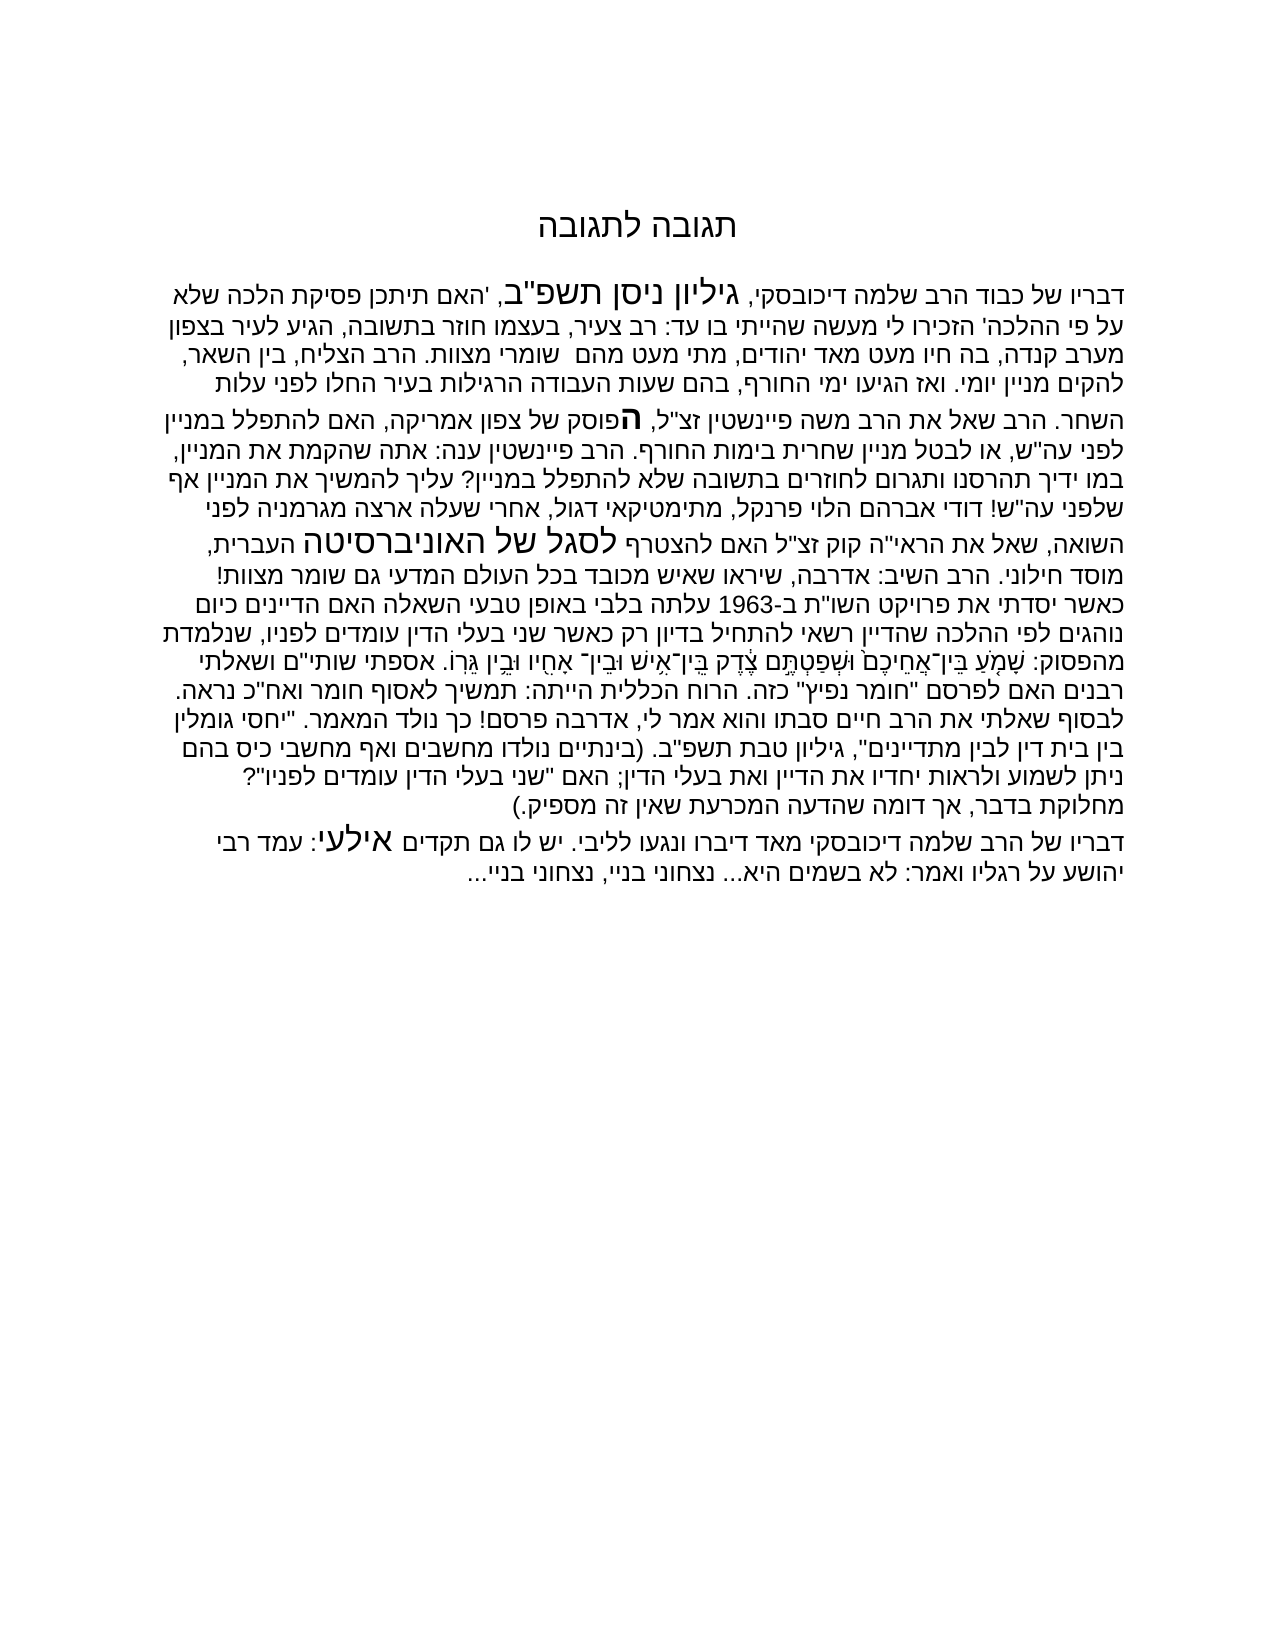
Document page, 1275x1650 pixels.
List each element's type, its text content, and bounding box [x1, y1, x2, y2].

text תגובה לתגובה [150, 206, 1125, 244]
text דבריו של הרב שלמה דיכובסקי מאד דיברו ונגעו לליבי. יש לו גם תקדים אילעי: עמד רבי יהושע על רגליו ואמר: לא בשמים היא... נצחוני בניי, נצחוני בניי... [150, 820, 1125, 887]
text דבריו של כבוד הרב שלמה דיכובסקי, גיליון ניסן תשפ"ב, 'האם תיתכן פסיקת הלכה שלא על פי ההלכה' הזכירו לי מעשה שהייתי בו עד: רב צעיר, בעצמו חוזר בתשובה, הגיע לעיר בצפון מערב קנדה, בה חיו מעט מאד יהודים, מתי מעט מהם שומרי מצוות. הרב הצליח, בין השאר, להקים מניין יומי. ואז הגיעו ימי החורף, בהם שעות העבודה הרגילות בעיר החלו לפני עלות השחר. הרב שאל את הרב משה פיינשטין זצ"ל, הפוסק של צפון אמריקה, האם להתפלל במניין לפני עה"ש, או לבטל מניין שחרית בימות החורף. הרב פיינשטין ענה: אתה שהקמת את המניין, במו ידיך תהרסנו ותגרום לחוזרים בתשובה שלא להתפלל במניין? עליך להמשיך את המניין אף שלפני עה"ש! דודי אברהם הלוי פרנקל, מתימטיקאי דגול, אחרי שעלה ארצה מגרמניה לפני השואה, שאל את הראי"ה קוק זצ"ל האם להצטרף לסגל של האוניברסיטה העברית, מוסד חילוני. הרב השיב: אדרבה, שיראו שאיש מכובד בכל העולם המדעי גם שומר מצוות! כאשר יסדתי את פרויקט השו"ת ב-1963 עלתה בלבי באופן טבעי השאלה האם הדיינים כיום נוהגים לפי ההלכה שהדיין רשאי להתחיל בדיון רק כאשר שני בעלי הדין עומדים לפניו, שנלמדת מהפסוק: שָׁמֹ֤עַ בֵּין־אֲחֵיכֶם֙ וּשְׁפַטְתֶּ֣ם צֶ֔דֶק בֵּֽין־אִ֥ישׁ וּבֵין־ אָחִ֖יו וּבֵ֥ין גֵּרֽוֹ. אספתי שותי"ם ושאלתי רבנים האם לפרסם "חומר נפיץ" כזה. הרוח הכללית הייתה: תמשיך לאסוף חומר ואח"כ נראה. לבסוף שאלתי את הרב חיים סבתו והוא אמר לי, אדרבה פרסם! כך נולד המאמר. "יחסי גומלין בין בית דין לבין מתדיינים", גיליון טבת תשפ"ב. (בינתיים נולדו מחשבים ואף מחשבי כיס בהם ניתן לשמוע ולראות יחדיו את הדיין ואת בעלי הדין; האם "שני בעלי הדין עומדים לפניו"? מחלוקת בדבר, אך דומה שהדעה המכרעת שאין זה מספיק.) [150, 273, 1125, 820]
